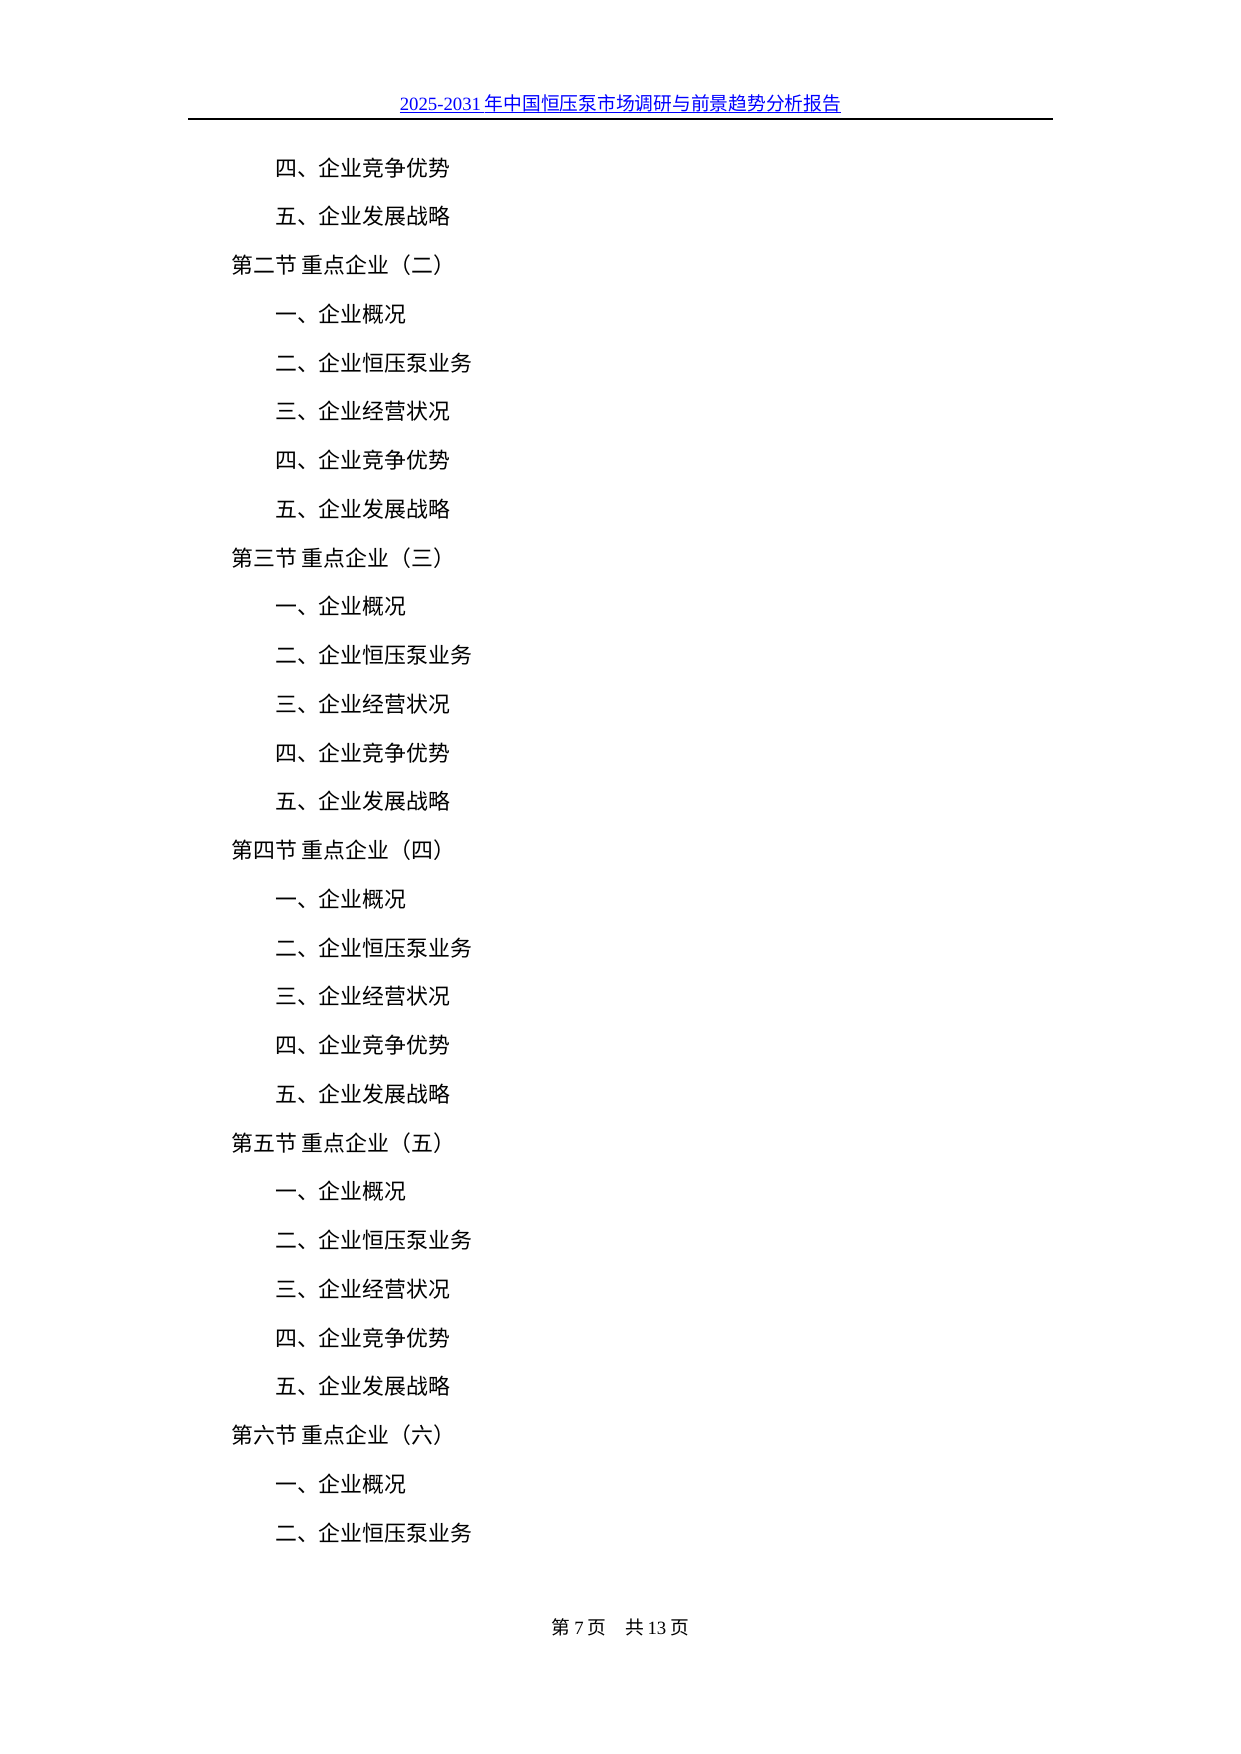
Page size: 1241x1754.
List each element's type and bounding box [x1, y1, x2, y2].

text [187, 150, 1053, 1548]
